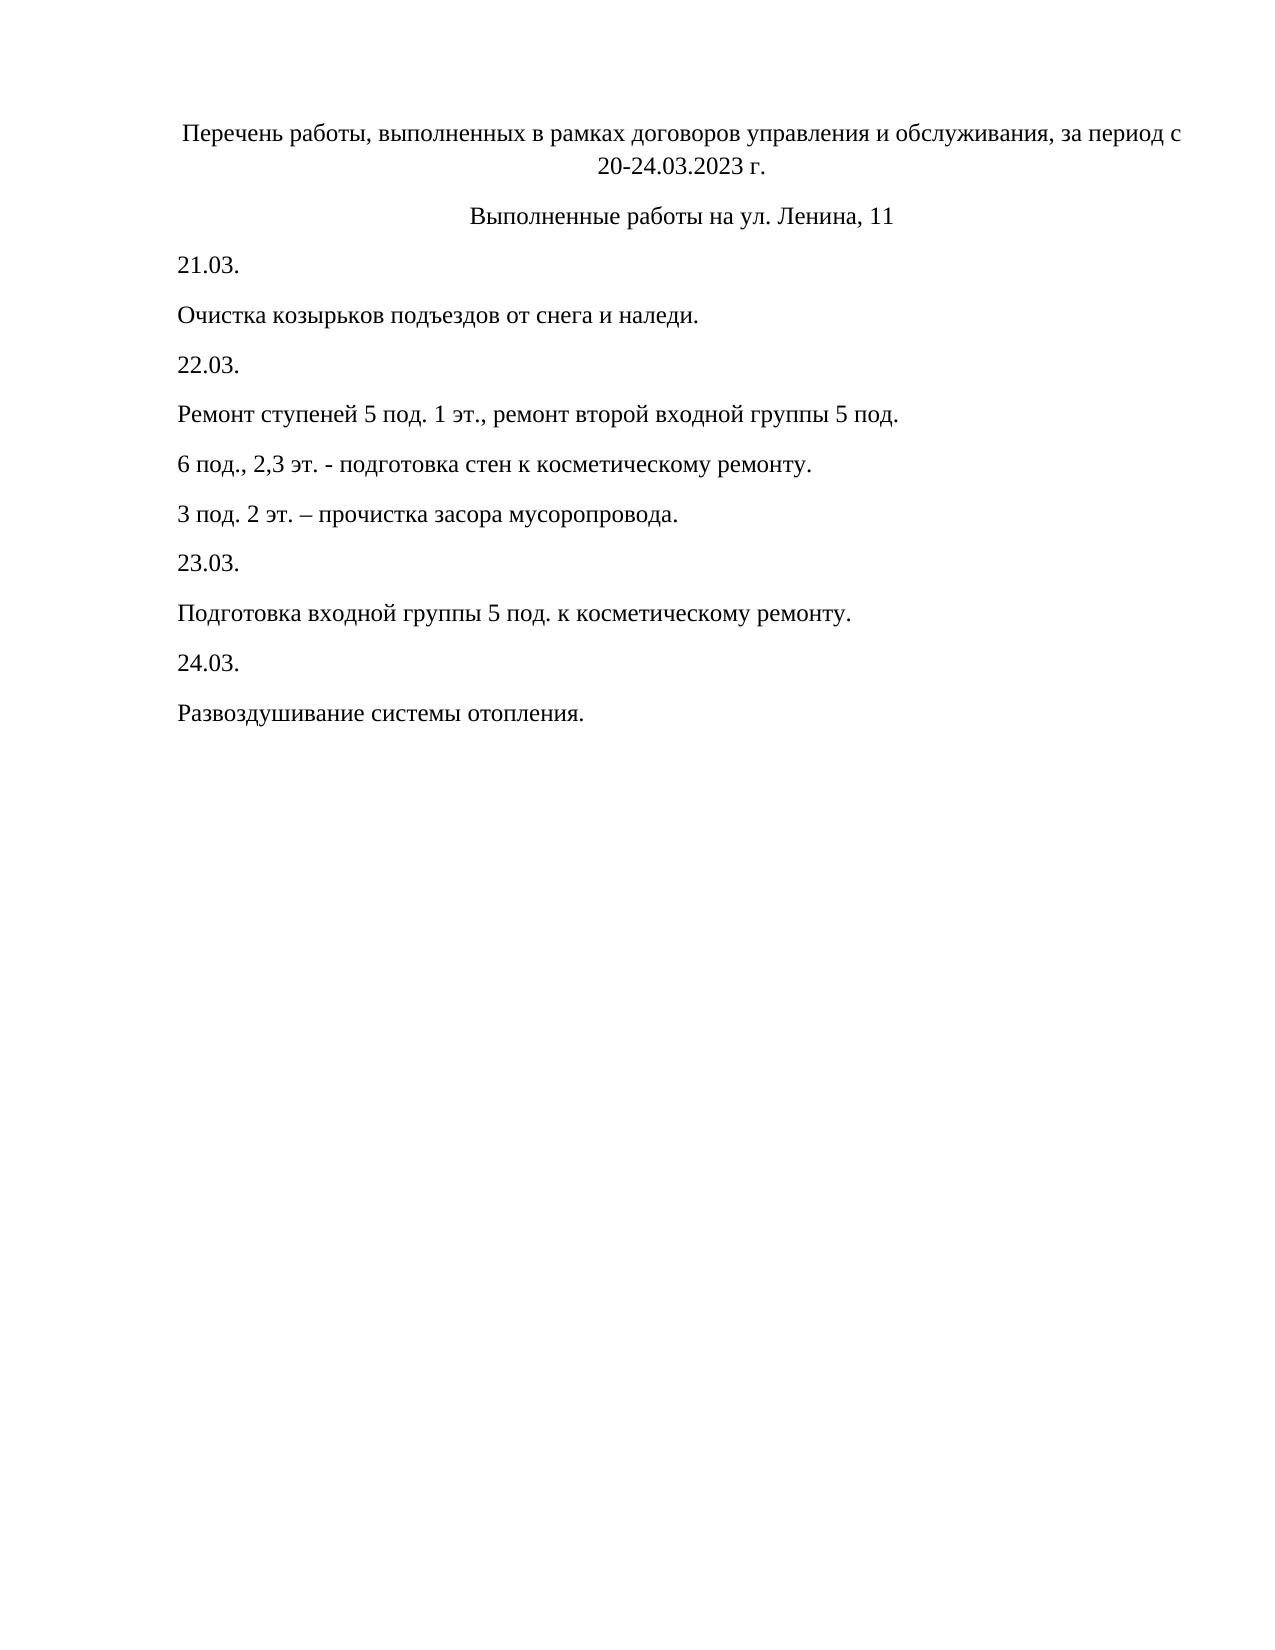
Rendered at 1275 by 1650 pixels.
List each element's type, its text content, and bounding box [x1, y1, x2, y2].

text Развоздушивание системы отопления. [177, 698, 1186, 726]
text Ремонт ступеней 5 под. 1 эт., ремонт второй входной группы 5 под. [177, 399, 1186, 428]
text Очистка козырьков подъездов от снега и наледи. [177, 300, 1186, 329]
text 22.03. [177, 350, 1186, 378]
text 6 под., 2,3 эт. - подготовка стен к косметическому ремонту. [177, 449, 1186, 478]
text Перечень работы, выполненных в рамках договоров управления и обслуживания, за период с 20-24.03.2023 г. [177, 118, 1186, 180]
text Подготовка входной группы 5 под. к косметическому ремонту. [177, 598, 1186, 627]
text 3 под. 2 эт. – прочистка засора мусоропровода. [177, 499, 1186, 528]
text 24.03. [177, 648, 1186, 677]
text 23.03. [177, 548, 1186, 577]
text Выполненные работы на ул. Ленина, 11 [177, 201, 1186, 229]
text 21.03. [177, 250, 1186, 279]
